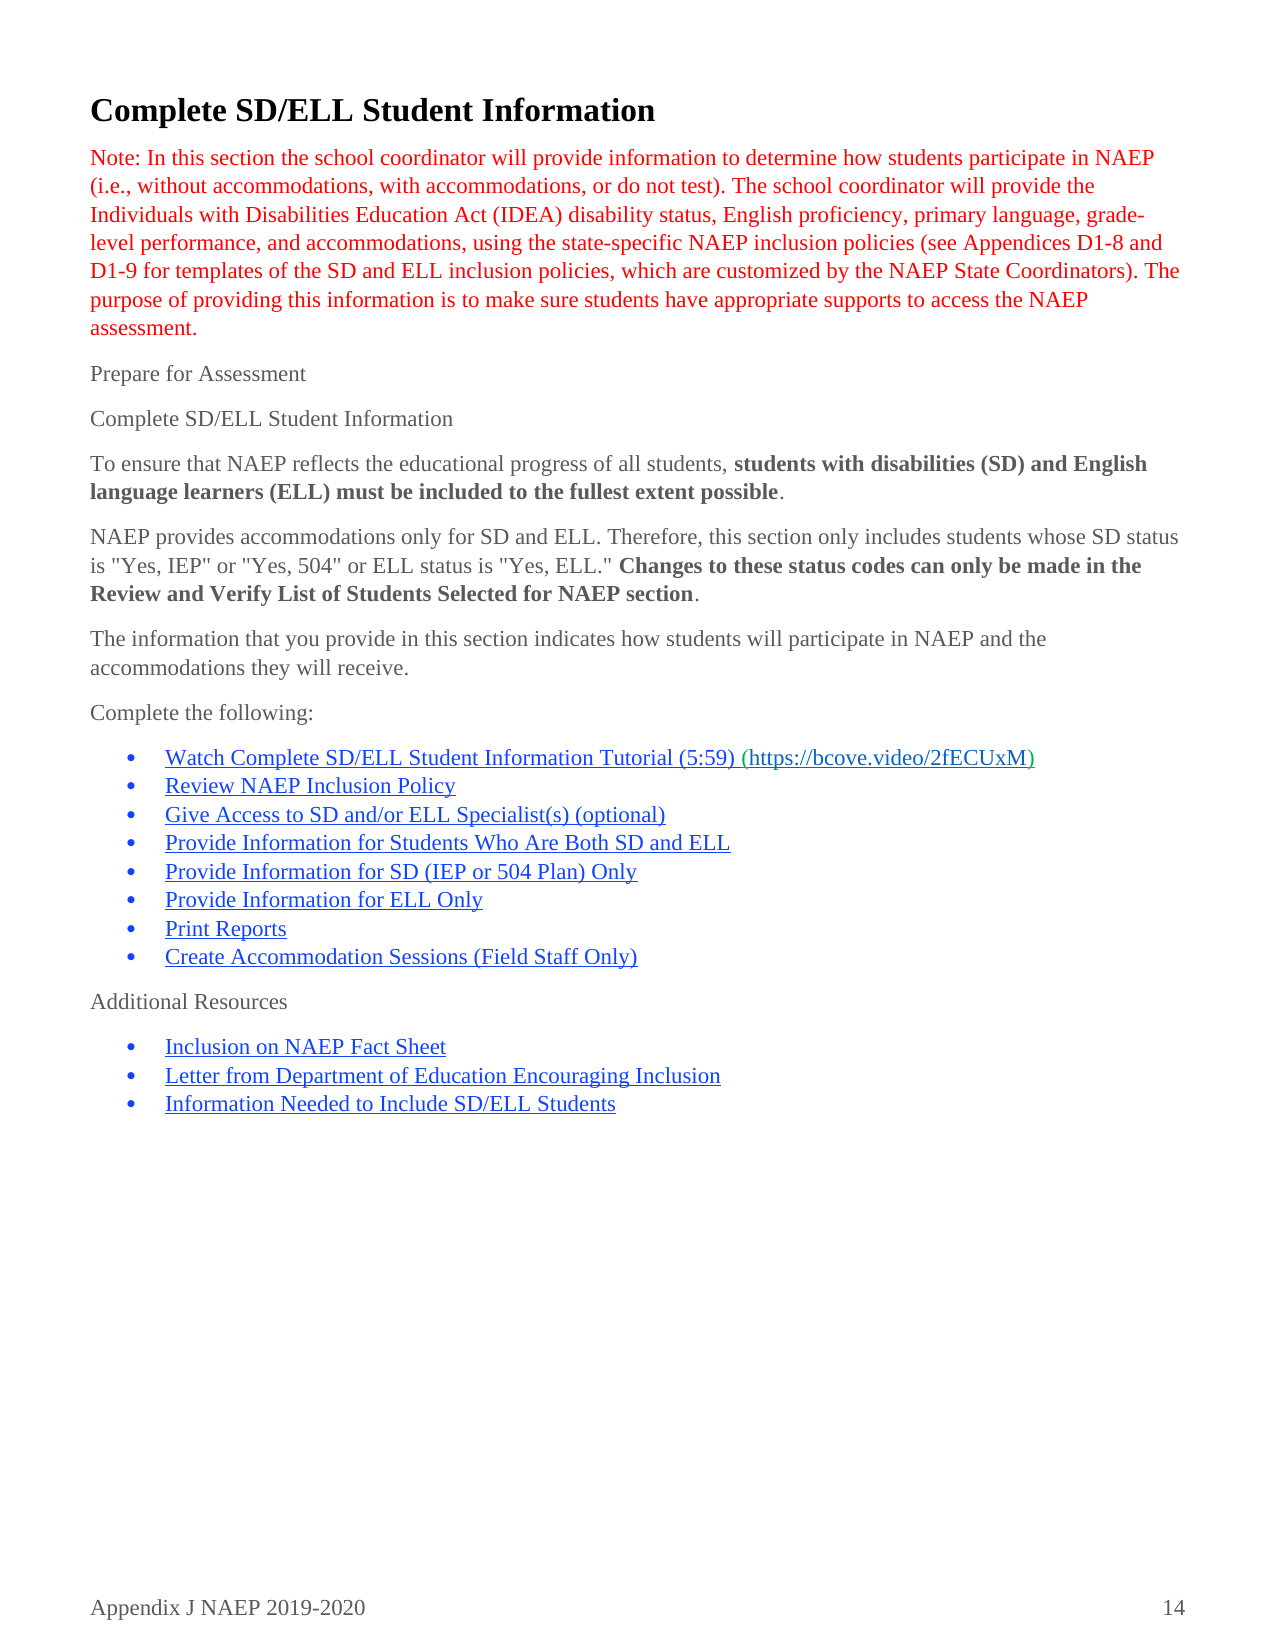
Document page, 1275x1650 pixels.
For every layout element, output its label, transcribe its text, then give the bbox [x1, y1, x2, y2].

text To ensure that NAEP reflects the educational progress of all students, students with disabilities (SD) and English language learners (ELL) must be included to the fullest extent possible. [90, 450, 1185, 504]
text NAEP provides accommodations only for SD and ELL. Therefore, this section only includes students whose SD status is "Yes, IEP" or "Yes, 504" or ELL status is "Yes, ELL." Changes to these status codes can only be made in the Review and Verify List of Students Selected for NAEP section. [90, 523, 1185, 607]
text Complete the following: [90, 699, 1185, 725]
text Note: In this section the school coordinator will provide information to determine how students participate in NAEP (i.e., without accommodations, with accommodations, or do not test). The school coordinator will provide the Individuals with Disabilities Education Act (IDEA) disability status, English proficiency, primary language, grade-level performance, and accommodations, using the state-specific NAEP inclusion policies (see Appendices D1-8 and D1-9 for templates of the SD and ELL inclusion policies, which are customized by the NAEP State Coordinators). The purpose of providing this information is to make sure students have appropriate supports to access the NAEP assessment. [90, 144, 1185, 341]
list Create Accommodation Sessions (Field Staff Only) [127, 943, 1185, 969]
list Provide Information for ELL Only [127, 886, 1185, 912]
text Complete SD/ELL Student Information [90, 405, 1185, 431]
list Inclusion on NAEP Fact Sheet [127, 1033, 1185, 1059]
list Print Reports [127, 914, 1185, 941]
text Prepare for Assessment [90, 359, 1185, 386]
list Watch Complete SD/ELL Student Information Tutorial (5:59) (https://bcove.video/2fECUxM) [127, 744, 1185, 770]
list Letter from Department of Education Encouraging Inclusion [127, 1062, 1185, 1088]
list Information Needed to Include SD/ELL Students [127, 1090, 1185, 1116]
text Additional Resources [90, 988, 1185, 1014]
list Review NAEP Inclusion Policy [127, 772, 1185, 799]
subtitle Complete SD/ELL Student Information [90, 90, 1185, 128]
list Provide Information for Students Who Are Both SD and ELL [127, 829, 1185, 856]
list Provide Information for SD (IEP or 504 Plan) Only [127, 858, 1185, 884]
list Give Access to SD and/or ELL Specialist(s) (optional) [127, 801, 1185, 827]
text The information that you provide in this section indicates how students will participate in NAEP and the accommodations they will receive. [90, 625, 1185, 680]
